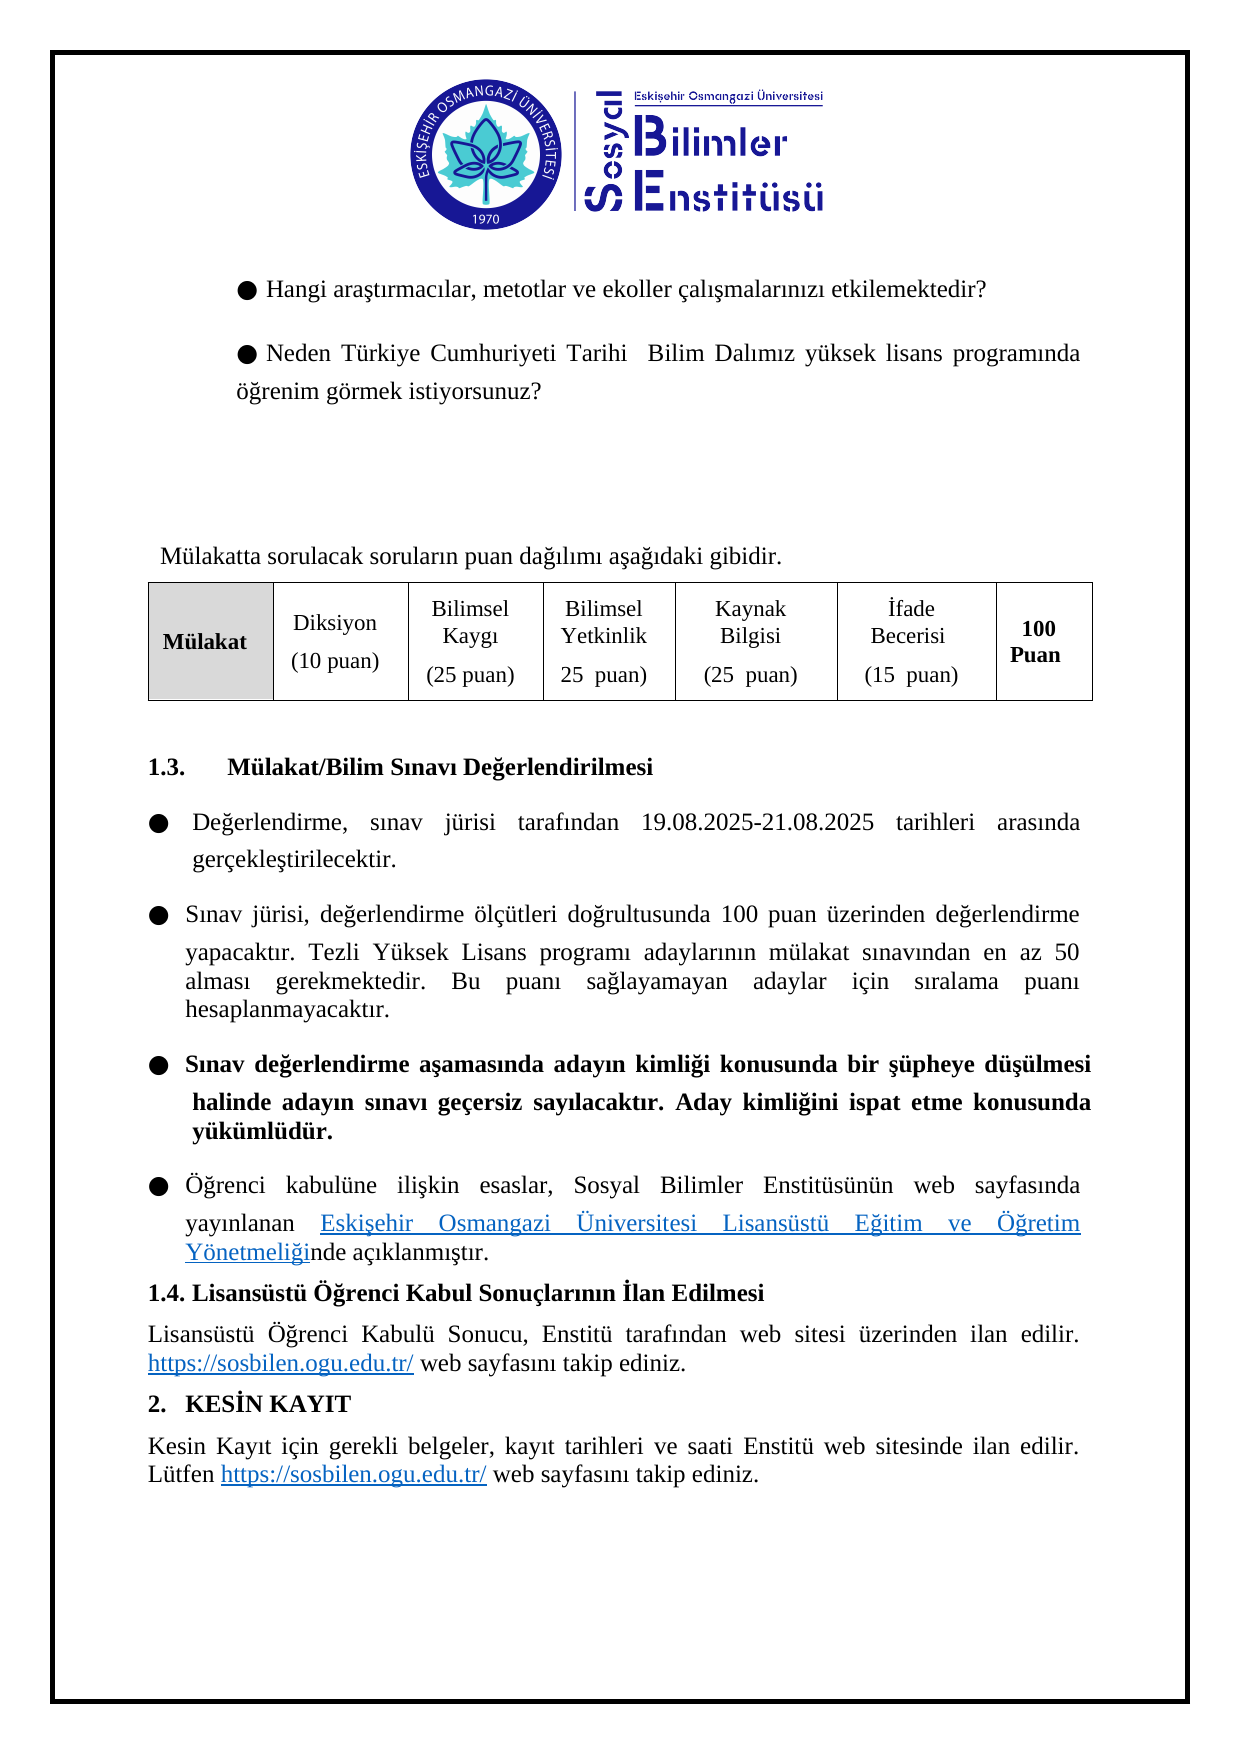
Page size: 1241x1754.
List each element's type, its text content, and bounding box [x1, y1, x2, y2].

subtitle Lisansüstü Öğrenci Kabul Sonuçlarının İlan Edilmesi [148, 1278, 1093, 1307]
text Lisansüstü Öğrenci Kabulü Sonucu, Enstitü tarafından web sitesi üzerinden ilan edilir. https://sosbilen.ogu.edu.tr/ web sayfasını takip ediniz. [148, 1319, 1081, 1377]
table_header Kaynak Bilgisi (25 puan) [676, 583, 837, 699]
table_header Bilimsel Kaygı (25 puan) [409, 583, 543, 699]
picture [408, 73, 834, 232]
table_header İfade Becerisi (15 puan) [838, 583, 996, 699]
subtitle Mülakat/Bilim Sınavı Değerlendirilmesi [148, 752, 1093, 781]
table_header Diksiyon (10 puan) [274, 583, 408, 699]
list Hangi araştırmacılar, metotlar ve ekoller çalışmalarınızı etkilemektedir? [236, 261, 1081, 312]
list Öğrenci kabulüne ilişkin esaslar, Sosyal Bilimler Enstitüsünün web sayfasında yayınlanan Eskişehir Osmangazi Üniversitesi Lisansüstü Eğitim ve Öğretim Yönetmeliğinde açıklanmıştır. [148, 1157, 1081, 1266]
table_header 100 Puan [997, 583, 1092, 699]
subtitle Sınav değerlendirme aşamasında adayın kimliği konusunda bir şüpheye düşülmesi halinde adayın sınavı geçersiz sayılacaktır. Aday kimliğini ispat etme konusunda yükümlüdür. [148, 1036, 1093, 1144]
table_header Bilimsel Yetkinlik 25 puan) [544, 583, 675, 699]
table_header Mülakat [149, 583, 273, 699]
list Sınav jürisi, değerlendirme ölçütleri doğrultusunda 100 puan üzerinden değerlendirme yapacaktır. Tezli Yüksek Lisans programı adaylarının mülakat sınavından en az 50 alması gerekmektedir. Bu puanı sağlayamayan adaylar için sıralama puanı hesaplanmayacaktır. [148, 886, 1081, 1023]
text Mülakatta sorulacak soruların puan dağılımı aşağıdaki gibidir. [160, 541, 1081, 569]
list KESİN KAYIT [148, 1389, 1093, 1418]
text Kesin Kayıt için gerekli belgeler, kayıt tarihleri ve saati Enstitü web sitesinde ilan edilir. Lütfen https://sosbilen.ogu.edu.tr/ web sayfasını takip ediniz. [148, 1431, 1081, 1488]
list Değerlendirme, sınav jürisi tarafından 19.08.2025-21.08.2025 tarihleri arasında gerçekleştirilecektir. [148, 793, 1081, 873]
list Neden Türkiye Cumhuriyeti Tarihi Bilim Dalımız yüksek lisans programında öğrenim görmek istiyorsunuz? [236, 324, 1081, 404]
